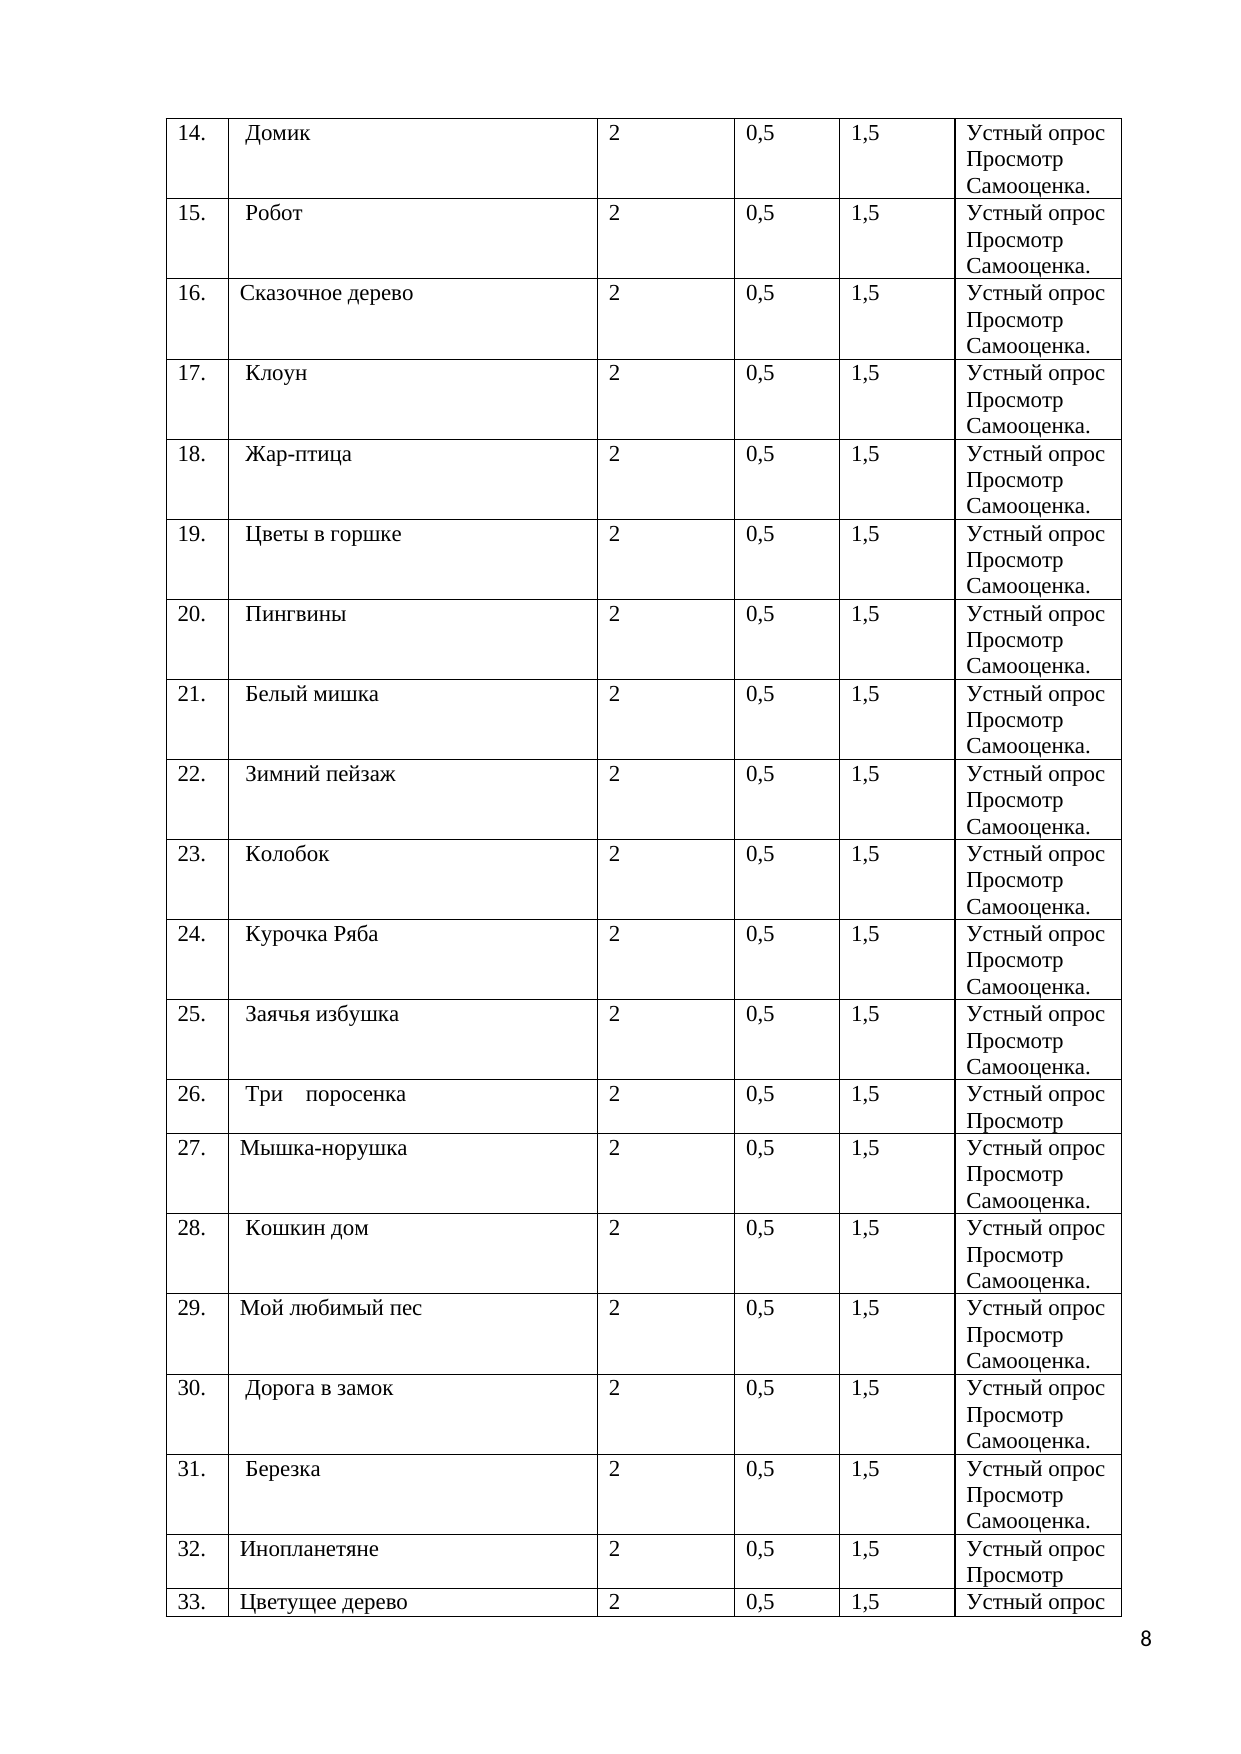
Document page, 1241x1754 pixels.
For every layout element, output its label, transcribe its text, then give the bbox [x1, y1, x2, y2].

table_cell 2 [598, 840, 734, 919]
table_cell 15. [167, 199, 228, 278]
table_cell 2 [598, 360, 734, 438]
table_cell Устный опрос Просмотр [956, 1535, 1121, 1587]
table_cell Мышка-норушка [229, 1134, 597, 1213]
table_cell Устный опрос Просмотр Самооценка. [956, 199, 1121, 278]
table_cell 0,5 [735, 840, 839, 919]
table_cell 0,5 [735, 119, 839, 198]
table_cell Березка [229, 1455, 597, 1534]
table_cell Цветы в горшке [229, 520, 597, 599]
table_cell 0,5 [735, 680, 839, 759]
table_cell 1,5 [840, 1535, 954, 1587]
table_cell 2 [598, 119, 734, 198]
table_cell Устный опрос Просмотр Самооценка. [956, 440, 1121, 519]
table_cell 14. [167, 119, 228, 198]
table_cell 0,5 [735, 520, 839, 599]
table_cell 22. [167, 760, 228, 839]
table_cell 0,5 [735, 1535, 839, 1587]
table_cell 2 [598, 600, 734, 679]
table_cell 2 [598, 1000, 734, 1079]
table_cell 16. [167, 279, 228, 358]
table_cell 28. [167, 1214, 228, 1293]
table_cell Цветущее дерево [229, 1589, 597, 1616]
table_cell 1,5 [840, 840, 954, 919]
table_cell Устный опрос Просмотр Самооценка. [956, 520, 1121, 599]
table_cell Кошкин дом [229, 1214, 597, 1293]
table_cell 1,5 [840, 1214, 954, 1293]
table_cell 1,5 [840, 920, 954, 999]
table_cell 2 [598, 920, 734, 999]
table_cell Устный опрос Просмотр Самооценка. [956, 1134, 1121, 1213]
table_cell 1,5 [840, 520, 954, 599]
table_cell 0,5 [735, 1589, 839, 1616]
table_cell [956, 1589, 1121, 1616]
table_cell 0,5 [735, 1214, 839, 1293]
table_cell Устный опрос Просмотр [956, 1080, 1121, 1133]
table_cell Устный опрос Просмотр Самооценка. [956, 279, 1121, 358]
table_cell 0,5 [735, 360, 839, 438]
table_cell 2 [598, 520, 734, 599]
table_cell 29. [167, 1294, 228, 1373]
table_cell 19. [167, 520, 228, 599]
table_cell 1,5 [840, 680, 954, 759]
table_cell Устный опрос Просмотр Самооценка. [956, 600, 1121, 679]
table_cell 25. [167, 1000, 228, 1079]
table_cell 0,5 [735, 760, 839, 839]
table_cell 1,5 [840, 1589, 954, 1616]
table_cell Заячья избушка [229, 1000, 597, 1079]
table_cell 0,5 [735, 920, 839, 999]
table_cell 1,5 [840, 199, 954, 278]
table_cell 2 [598, 680, 734, 759]
table_cell 0,5 [735, 199, 839, 278]
table_cell 2 [598, 440, 734, 519]
table_cell 2 [598, 1589, 734, 1616]
table_cell 1,5 [840, 1294, 954, 1373]
table_cell 23. [167, 840, 228, 919]
table_cell Пингвины [229, 600, 597, 679]
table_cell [956, 119, 1121, 198]
table_cell 1,5 [840, 1000, 954, 1079]
table_cell Устный опрос Просмотр Самооценка. [956, 1375, 1121, 1453]
table_cell 2 [598, 1375, 734, 1453]
table_cell Белый мишка [229, 680, 597, 759]
table_cell 20. [167, 600, 228, 679]
table_cell 0,5 [735, 1294, 839, 1373]
table_cell 27. [167, 1134, 228, 1213]
table_cell Домик [229, 119, 597, 198]
table_cell 2 [598, 1080, 734, 1133]
table_cell 2 [598, 1294, 734, 1373]
table_cell Мой любимый пес [229, 1294, 597, 1373]
table_cell 1,5 [840, 119, 954, 198]
table_cell Три поросенка [229, 1080, 597, 1133]
table_cell 26. [167, 1080, 228, 1133]
table_cell Устный опрос Просмотр Самооценка. [956, 1455, 1121, 1534]
table_cell 0,5 [735, 1375, 839, 1453]
table_cell Колобок [229, 840, 597, 919]
table_cell 2 [598, 1535, 734, 1587]
table_cell 32. [167, 1535, 228, 1587]
table_cell 1,5 [840, 1455, 954, 1534]
table_cell 1,5 [840, 600, 954, 679]
table_cell 2 [598, 1134, 734, 1213]
table_cell 2 [598, 279, 734, 358]
table_cell Устный опрос Просмотр Самооценка. [956, 1294, 1121, 1373]
table_cell 33. [167, 1589, 228, 1616]
table_cell Устный опрос Просмотр Самооценка. [956, 360, 1121, 438]
table_cell Устный опрос Просмотр Самооценка. [956, 920, 1121, 999]
table_cell 0,5 [735, 1134, 839, 1213]
table_cell 0,5 [735, 1455, 839, 1534]
table_cell 2 [598, 1455, 734, 1534]
table_cell Жар-птица [229, 440, 597, 519]
table_cell 2 [598, 760, 734, 839]
table_cell Устный опрос Просмотр Самооценка. [956, 1000, 1121, 1079]
table_cell Курочка Ряба [229, 920, 597, 999]
table_cell 2 [598, 199, 734, 278]
table_cell 0,5 [735, 1080, 839, 1133]
table_cell Дорога в замок [229, 1375, 597, 1453]
table_cell 17. [167, 360, 228, 438]
table_cell 1,5 [840, 1134, 954, 1213]
table_cell Устный опрос Просмотр Самооценка. [956, 680, 1121, 759]
table_cell 0,5 [735, 279, 839, 358]
table_cell 1,5 [840, 760, 954, 839]
table_cell 1,5 [840, 1375, 954, 1453]
table_cell 1,5 [840, 360, 954, 438]
table_cell Зимний пейзаж [229, 760, 597, 839]
table_cell Устный опрос Просмотр Самооценка. [956, 1214, 1121, 1293]
table_cell 1,5 [840, 440, 954, 519]
table_cell 31. [167, 1455, 228, 1534]
table_cell Инопланетяне [229, 1535, 597, 1587]
table_cell 0,5 [735, 600, 839, 679]
table_cell 1,5 [840, 1080, 954, 1133]
table_cell Клоун [229, 360, 597, 438]
table_cell 0,5 [735, 440, 839, 519]
table_cell Робот [229, 199, 597, 278]
table_cell Устный опрос Просмотр Самооценка. [956, 760, 1121, 839]
table_cell 0,5 [735, 1000, 839, 1079]
table_cell 21. [167, 680, 228, 759]
table_cell Сказочное дерево [229, 279, 597, 358]
table_cell 1,5 [840, 279, 954, 358]
table_cell 18. [167, 440, 228, 519]
table_cell 24. [167, 920, 228, 999]
table_cell Устный опрос Просмотр Самооценка. [956, 840, 1121, 919]
table_cell 30. [167, 1375, 228, 1453]
table_cell 2 [598, 1214, 734, 1293]
